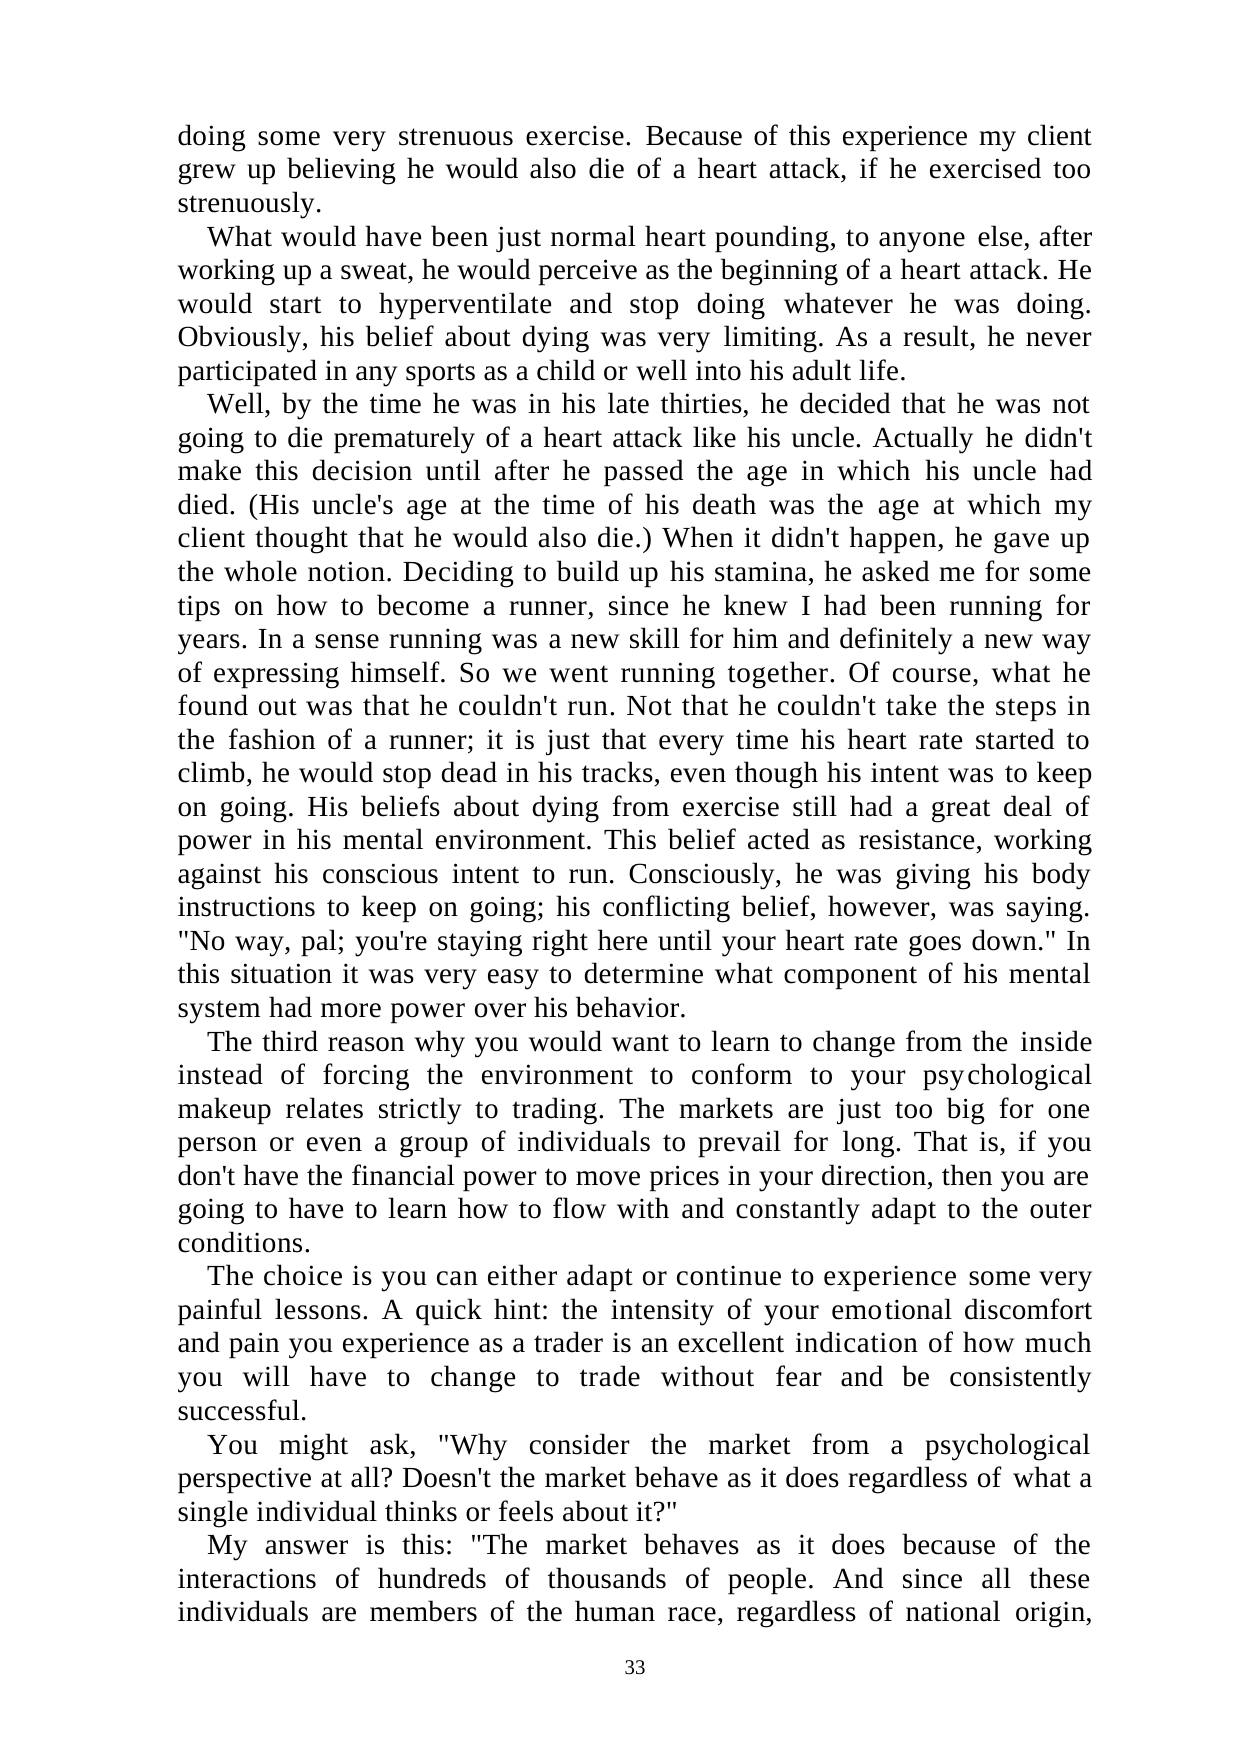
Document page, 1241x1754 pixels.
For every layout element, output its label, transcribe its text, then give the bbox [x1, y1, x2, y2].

text Well, by the time he was in his late thirties, he decided that he was not going to die prematurely of a heart attack like his uncle. Actually he didn't make this decision until after he passed the age in which his uncle had died. (His uncle's age at the time of his death was the age at which my client thought that he would also die.) When it didn't happen, he gave up the whole notion. Deciding to build up his stamina, he asked me for some tips on how to become a runner, since he knew I had been running for years. In a sense running was a new skill for him and definitely a new way of expressing himself. So we went running together. Of course, what he found out was that he couldn't run. Not that he couldn't take the steps in the fashion of a runner; it is just that every time his heart rate started to climb, he would stop dead in his tracks, even though his intent was to keep on going. His beliefs about dying from exercise still had a great deal of power in his mental environment. This belief acted as resistance, working against his conscious intent to run. Consciously, he was giving his body instructions to keep on going; his conflicting belief, however, was saying. "No way, pal; you're staying right here until your heart rate goes down." In this situation it was very easy to determine what component of his mental system had more power over his behavior. [177, 386, 1092, 1024]
text What would have been just normal heart pounding, to anyone else, after working up a sweat, he would perceive as the beginning of a heart attack. He would start to hyperventilate and stop doing whatever he was doing. Obviously, his belief about dying was very limiting. As a result, he never participated in any sports as a child or well into his adult life. [177, 219, 1092, 386]
text You might ask, "Why consider the market from a psychological perspective at all? Doesn't the market behave as it does regardless of what a single individual thinks or feels about it?" [177, 1427, 1092, 1527]
text The choice is you can either adapt or continue to experience some very painful lessons. A quick hint: the intensity of your emotional discomfort and pain you experience as a trader is an excellent indication of how much you will have to change to trade without fear and be consistently successful. [177, 1258, 1092, 1426]
text The third reason why you would want to learn to change from the inside instead of forcing the environment to conform to your psychological makeup relates strictly to trading. The markets are just too big for one person or even a group of individuals to prevail for long. That is, if you don't have the financial power to move prices in your direction, then you are going to have to learn how to flow with and constantly adapt to the outer conditions. [177, 1024, 1092, 1258]
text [177, 118, 1092, 219]
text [177, 1527, 1092, 1628]
